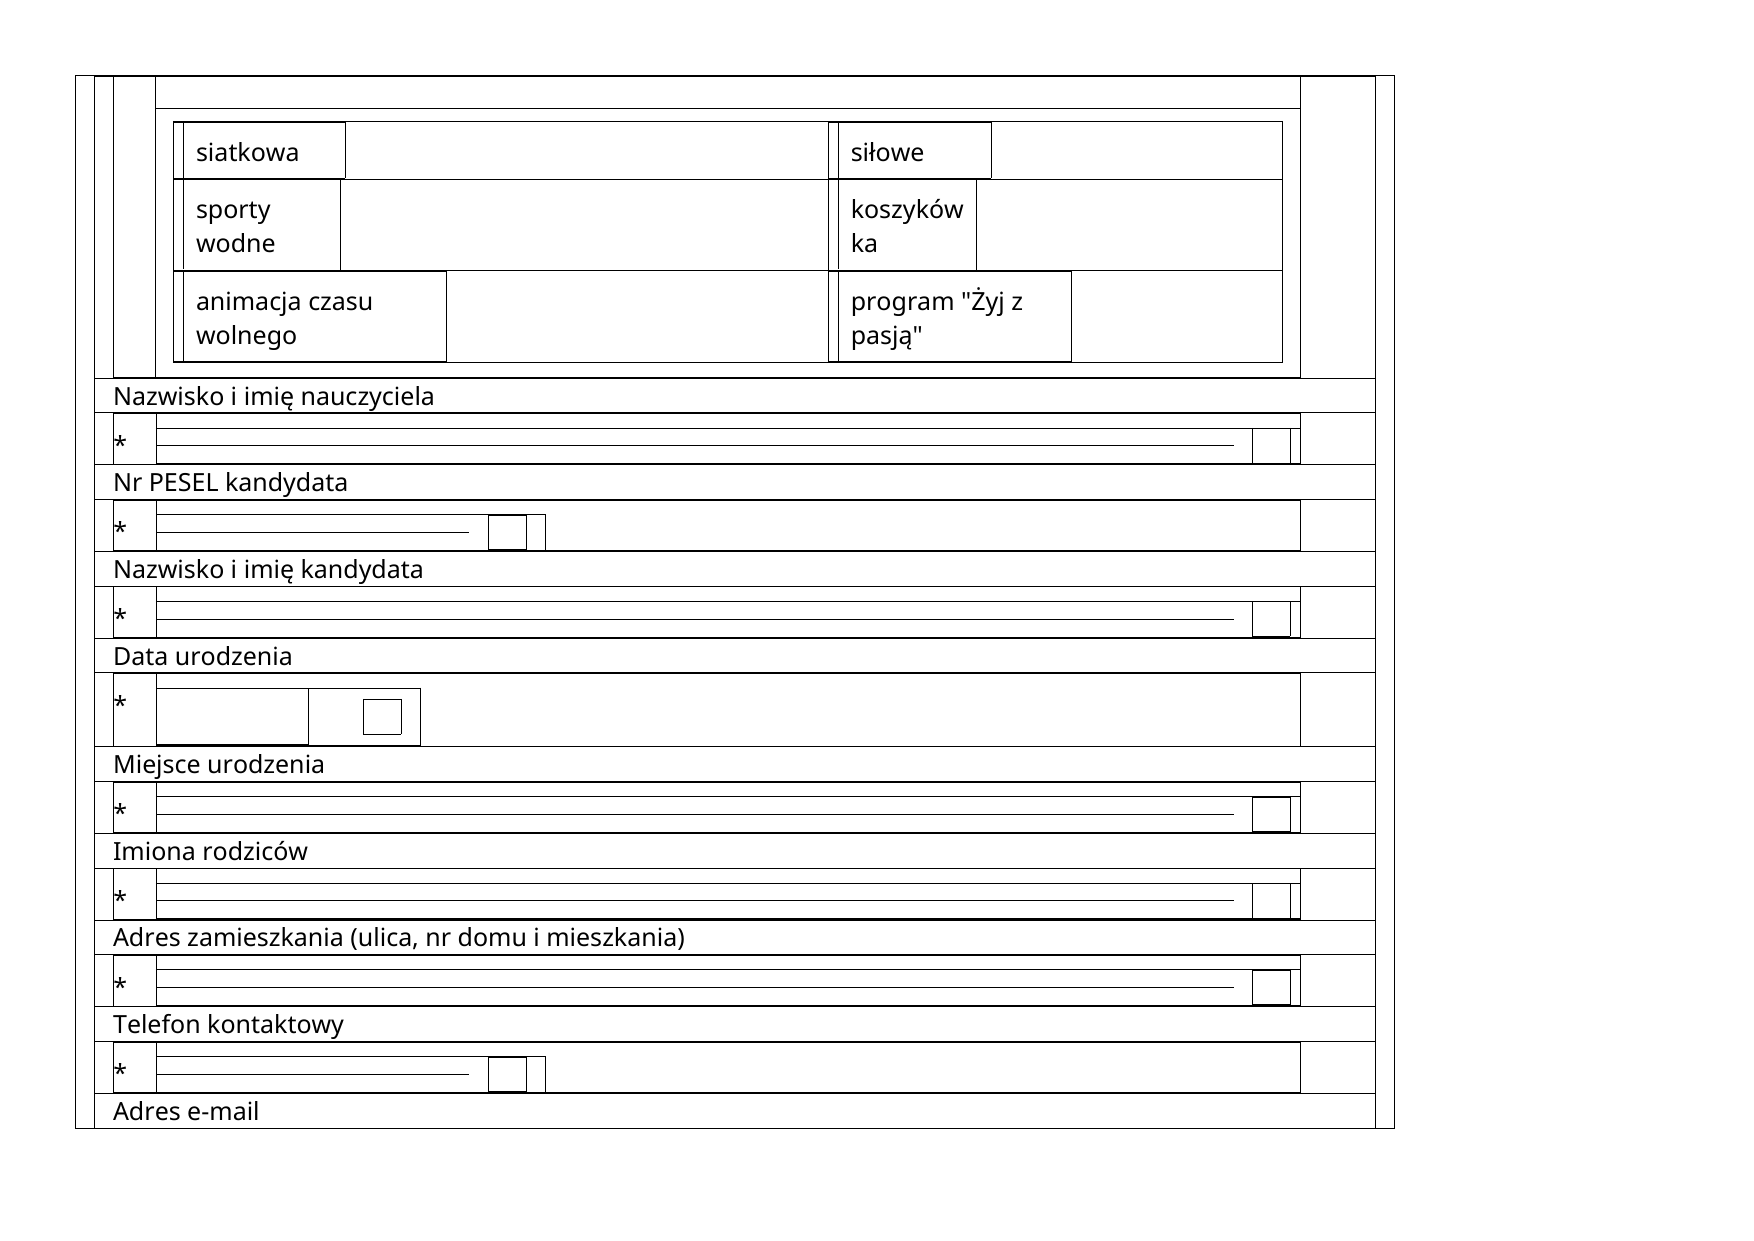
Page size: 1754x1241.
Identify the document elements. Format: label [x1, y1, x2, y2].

table_header [95, 673, 113, 746]
table_header [95, 782, 113, 833]
table_header [114, 77, 155, 377]
table_header [95, 869, 113, 920]
table_header [157, 501, 1300, 550]
table_header [114, 869, 156, 919]
table_header [157, 429, 1252, 463]
table_header [95, 1042, 113, 1093]
table_header [157, 602, 1252, 637]
table_header [1301, 782, 1375, 833]
table_header [1291, 970, 1300, 1005]
table_header [1253, 429, 1290, 463]
table_header [95, 500, 113, 551]
table_header [157, 674, 1300, 746]
table_header [114, 674, 156, 746]
table_header [1301, 673, 1375, 746]
table_header [95, 1094, 1375, 1128]
table_header [157, 970, 1252, 1005]
table_header [157, 869, 1300, 883]
table_header [114, 1043, 156, 1092]
table_header [95, 587, 113, 638]
table_header [157, 956, 1300, 969]
table_header [114, 587, 156, 637]
table_header [114, 956, 156, 1006]
table_header [157, 1043, 1300, 1092]
table_header [1301, 587, 1375, 638]
table_header [114, 783, 156, 832]
table_header [157, 797, 1252, 832]
table_header [1253, 602, 1300, 637]
table_header [157, 783, 1300, 796]
table_header [1301, 413, 1375, 464]
table_header [157, 414, 1300, 428]
table_header [1301, 869, 1375, 920]
table_header [95, 955, 113, 1006]
table_header [1301, 500, 1375, 551]
table_header [95, 379, 1375, 412]
table_header [1301, 955, 1375, 1006]
table_header [1291, 797, 1300, 832]
table_header [1291, 884, 1300, 918]
table_header [76, 76, 94, 1128]
table_header [1253, 971, 1290, 1004]
table_header [1253, 798, 1290, 831]
table_header [95, 552, 1375, 586]
table_header [157, 587, 1300, 601]
table_header [95, 413, 113, 464]
table_header [1301, 77, 1375, 378]
table_header [95, 921, 1375, 954]
table_header [95, 747, 1375, 781]
table_header [95, 77, 113, 378]
table_header [1376, 76, 1394, 1128]
table_header [95, 1007, 1375, 1041]
table_header [95, 465, 1375, 499]
table_header [114, 501, 156, 550]
table_header [157, 884, 1252, 918]
table_header [95, 834, 1375, 868]
table_header [1291, 429, 1300, 463]
table_header [156, 109, 1300, 377]
table_header [156, 77, 1300, 108]
table_header [114, 414, 156, 464]
table_header [95, 639, 1375, 672]
table_header [1253, 884, 1290, 918]
table_header [1301, 1042, 1375, 1093]
